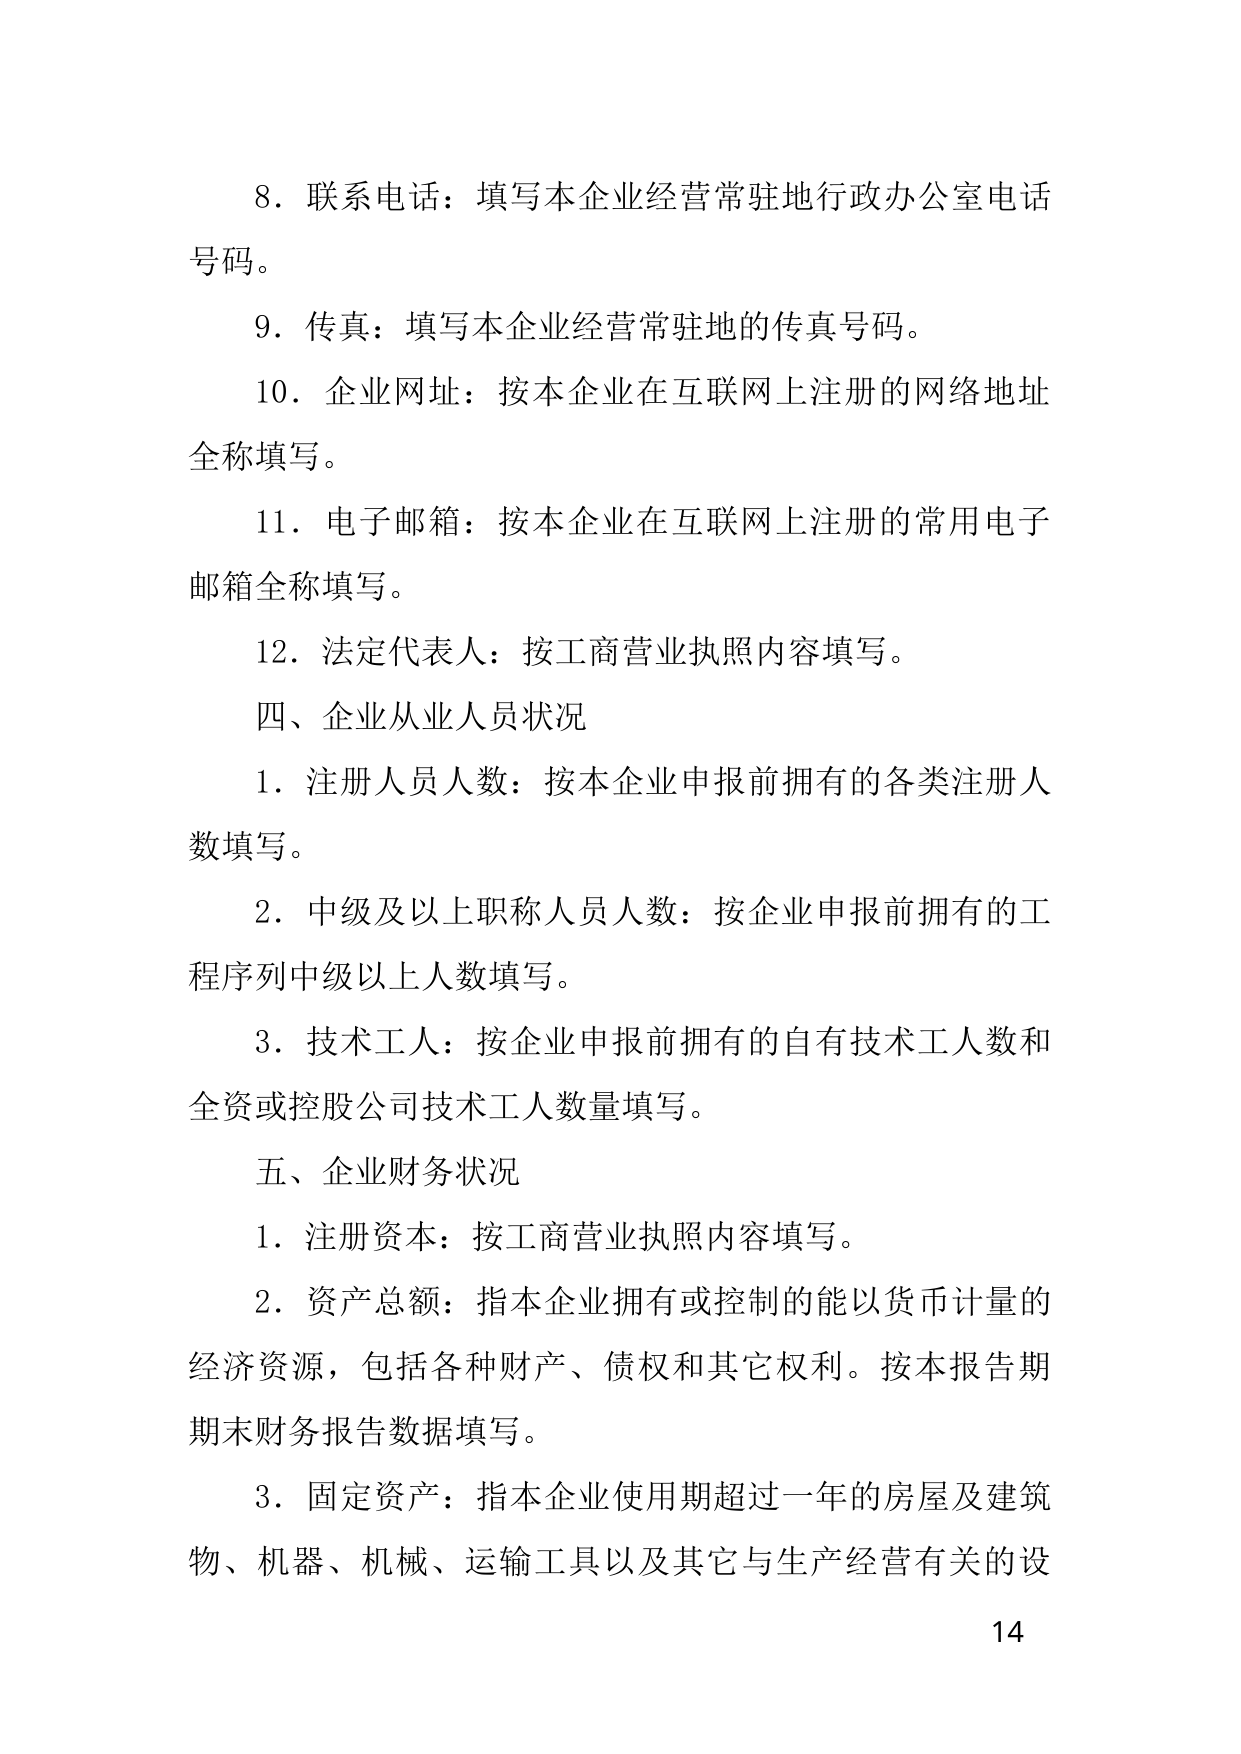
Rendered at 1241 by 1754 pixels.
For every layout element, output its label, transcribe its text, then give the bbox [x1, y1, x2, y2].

text 11．电子邮箱：按本企业在互联网上注册的常用电子邮箱全称填写。 [187, 487, 1053, 617]
text 12．法定代表人：按工商营业执照内容填写。 [187, 617, 1053, 682]
text 1．注册人员人数：按本企业申报前拥有的各类注册人数填写。 [187, 747, 1053, 877]
text 10．企业网址：按本企业在互联网上注册的网络地址全称填写。 [187, 357, 1053, 487]
text 3．技术工人：按企业申报前拥有的自有技术工人数和全资或控股公司技术工人数量填写。 [187, 1007, 1053, 1137]
text 2．资产总额：指本企业拥有或控制的能以货币计量的经济资源，包括各种财产、债权和其它权利。按本报告期期末财务报告数据填写。 [187, 1267, 1053, 1462]
text 9．传真：填写本企业经营常驻地的传真号码。 [187, 292, 1053, 357]
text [187, 1462, 1053, 1592]
text 1．注册资本：按工商营业执照内容填写。 [187, 1202, 1053, 1267]
text 五、企业财务状况 [187, 1137, 1053, 1202]
text 8．联系电话：填写本企业经营常驻地行政办公室电话号码。 [187, 162, 1053, 292]
text 四、企业从业人员状况 [187, 682, 1053, 747]
text 2．中级及以上职称人员人数：按企业申报前拥有的工程序列中级以上人数填写。 [187, 877, 1053, 1007]
